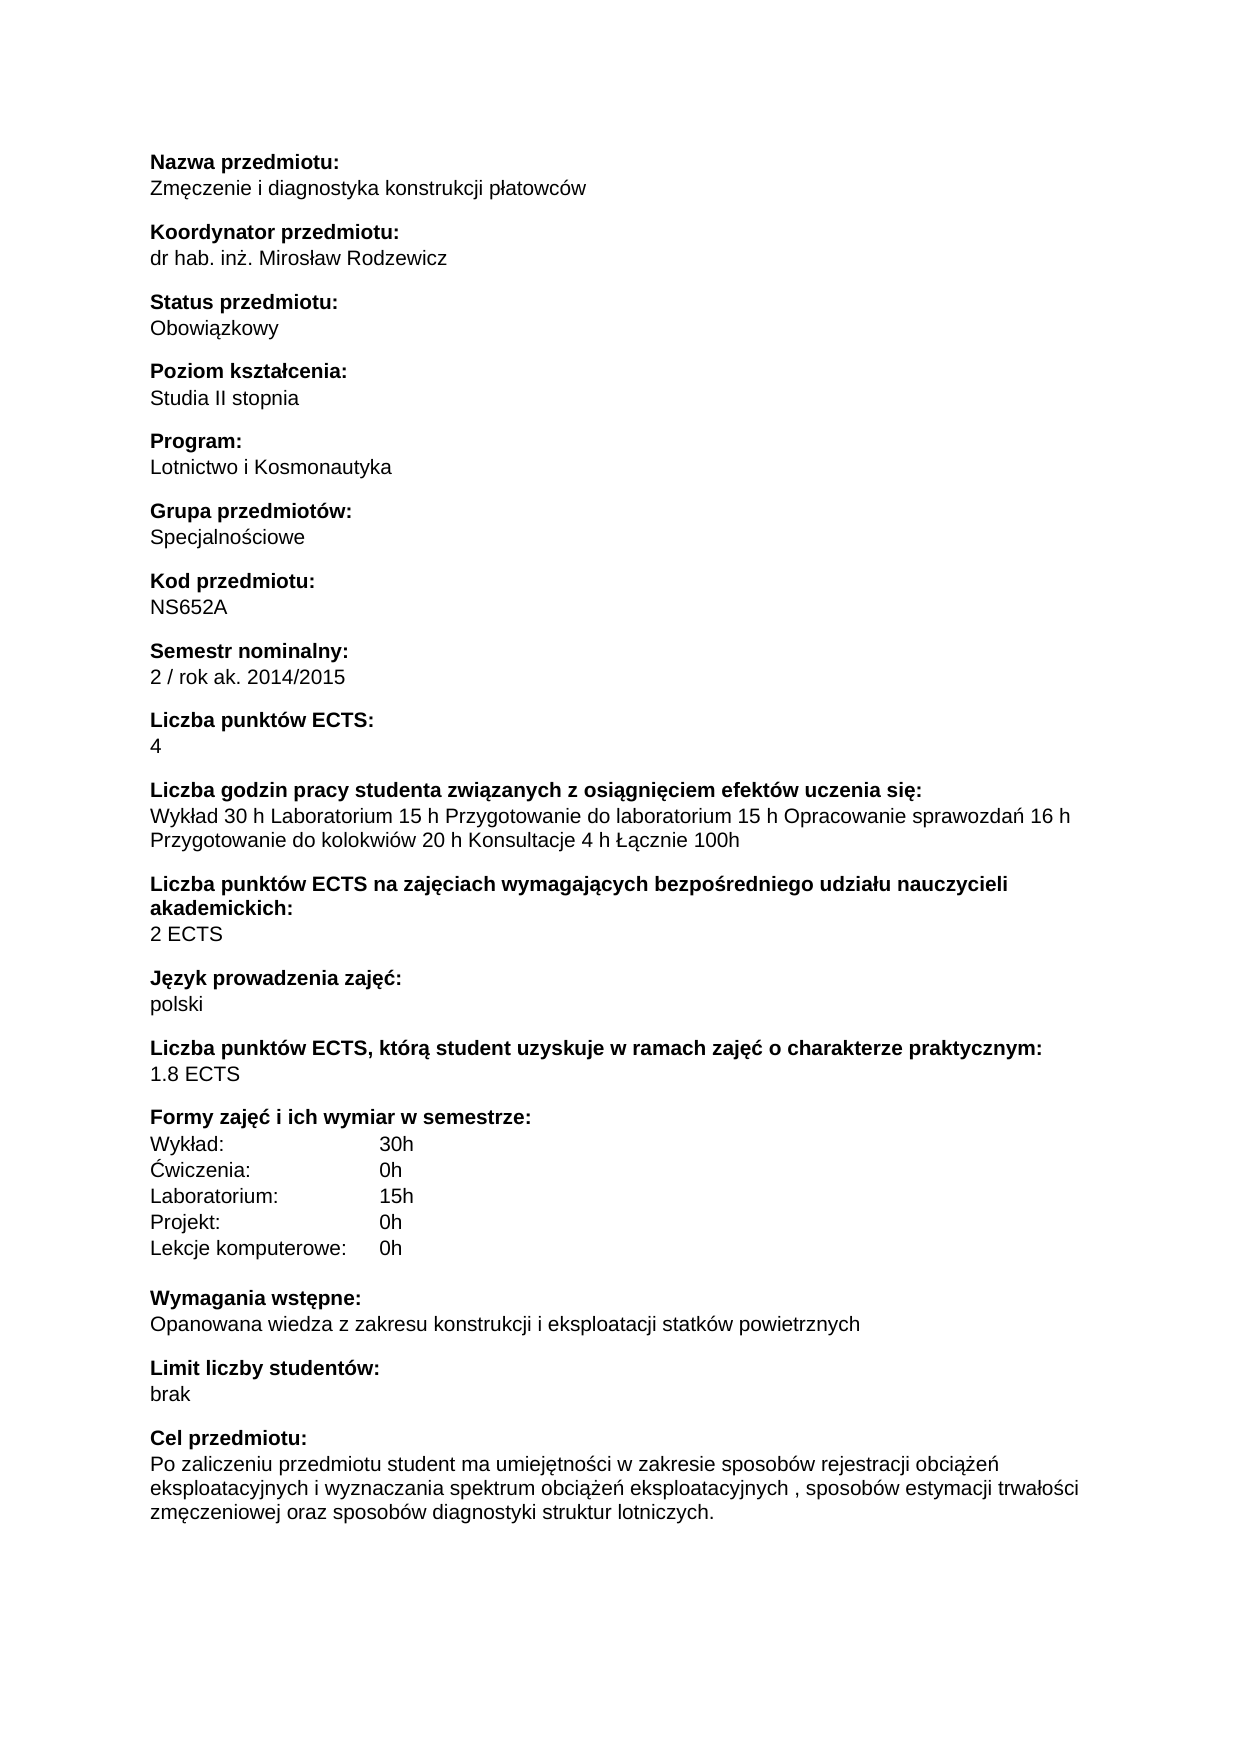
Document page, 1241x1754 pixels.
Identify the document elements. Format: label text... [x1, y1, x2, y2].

text 4 [150, 734, 1090, 758]
text Studia II stopnia [150, 385, 1090, 409]
text Lotnictwo i Kosmonautyka [150, 455, 1090, 479]
text dr hab. inż. Mirosław Rodzewicz [150, 246, 1090, 270]
text Liczba punktów ECTS: [150, 708, 1090, 732]
table_cell 0h [369, 1208, 597, 1234]
table_cell Laboratorium: [140, 1184, 367, 1208]
text Grupa przedmiotów: [150, 499, 1090, 523]
table_cell 0h [369, 1234, 597, 1260]
text Specjalnościowe [150, 525, 1090, 549]
text NS652A [150, 595, 1090, 619]
text Semestr nominalny: [150, 638, 1090, 662]
table_cell 0h [369, 1156, 597, 1182]
text brak [150, 1382, 1090, 1406]
text Koordynator przedmiotu: [150, 220, 1090, 244]
text Limit liczby studentów: [150, 1356, 1090, 1380]
text 2 ECTS [150, 922, 1090, 946]
table_cell Lekcje komputerowe: [140, 1236, 367, 1260]
text Liczba punktów ECTS, którą student uzyskuje w ramach zajęć o charakterze praktycznym: [150, 1035, 1090, 1059]
text Zmęczenie i diagnostyka konstrukcji płatowców [150, 176, 1090, 200]
text Liczba godzin pracy studenta związanych z osiągnięciem efektów uczenia się: [150, 778, 1090, 802]
text Wykład 30 h Laboratorium 15 h Przygotowanie do laboratorium 15 h Opracowanie sprawozdań 16 h Przygotowanie do kolokwiów 20 h Konsultacje 4 h Łącznie 100h [150, 804, 1090, 852]
table_header Wykład: [140, 1132, 367, 1156]
text Formy zajęć i ich wymiar w semestrze: [150, 1105, 1090, 1129]
text Cel przedmiotu: [150, 1426, 1090, 1449]
text Język prowadzenia zajęć: [150, 966, 1090, 989]
text Kod przedmiotu: [150, 569, 1090, 593]
table_cell Projekt: [140, 1210, 367, 1234]
text Poziom kształcenia: [150, 359, 1090, 383]
text Opanowana wiedza z zakresu konstrukcji i eksploatacji statków powietrznych [150, 1312, 1090, 1336]
text Liczba punktów ECTS na zajęciach wymagających bezpośredniego udziału nauczycieli akademickich: [150, 872, 1090, 920]
text Program: [150, 429, 1090, 453]
text Po zaliczeniu przedmiotu student ma umiejętności w zakresie sposobów rejestracji obciążeń eksploatacyjnych i wyznaczania spektrum obciążeń eksploatacyjnych , sposobów estymacji trwałości zmęczeniowej oraz sposobów diagnostyki struktur lotniczych. [150, 1452, 1090, 1523]
text Wymagania wstępne: [150, 1286, 1090, 1310]
table_cell Ćwiczenia: [140, 1158, 367, 1182]
text Obowiązkowy [150, 316, 1090, 339]
text polski [150, 992, 1090, 1016]
text Nazwa przedmiotu: [150, 150, 1090, 174]
text 2 / rok ak. 2014/2015 [150, 664, 1090, 688]
text Status przedmiotu: [150, 289, 1090, 313]
text 1.8 ECTS [150, 1061, 1090, 1085]
table_header 30h [369, 1132, 597, 1156]
table_cell 15h [369, 1182, 597, 1208]
